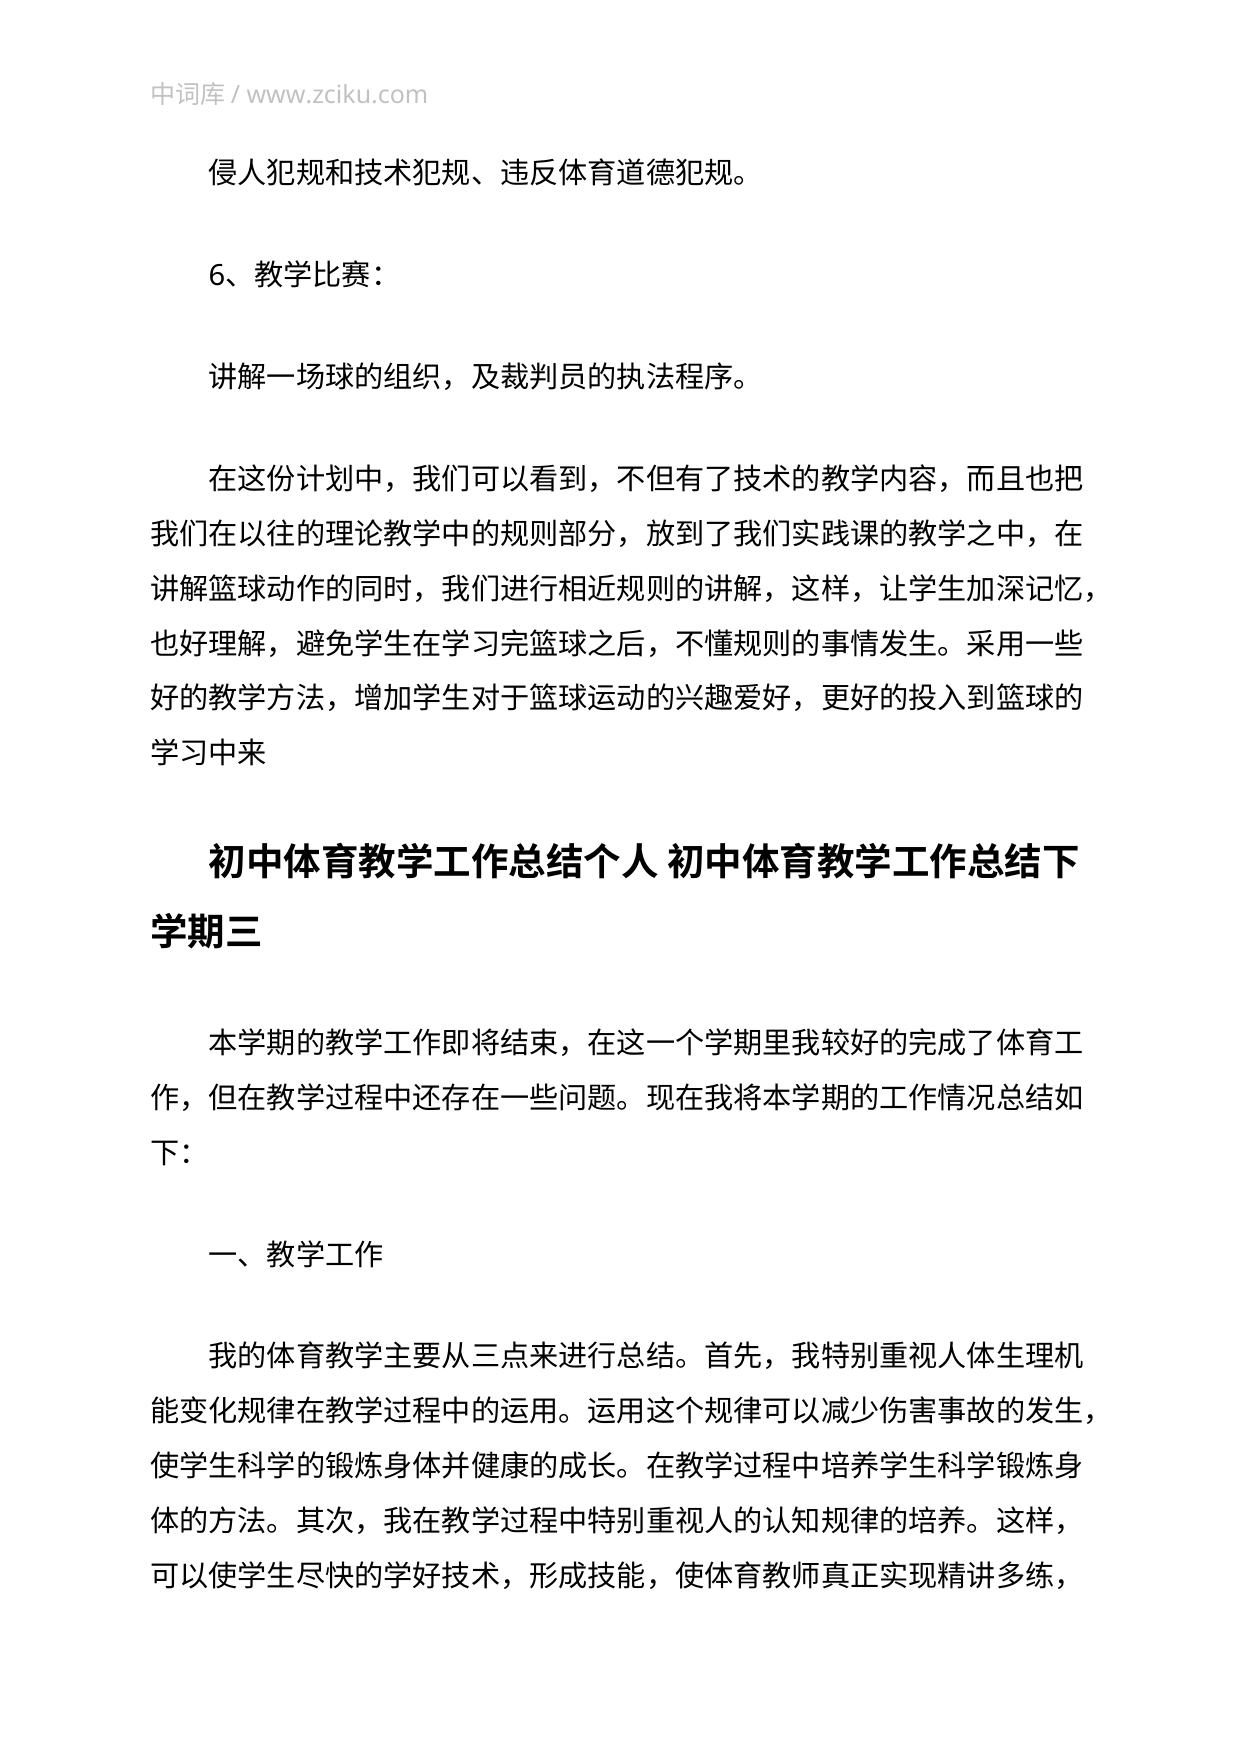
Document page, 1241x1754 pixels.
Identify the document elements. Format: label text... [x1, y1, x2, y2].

text 讲解一场球的组织，及裁判员的执法程序。 [150, 354, 1090, 396]
text 在这份计划中，我们可以看到，不但有了技术的教学内容，而且也把我们在以往的理论教学中的规则部分，放到了我们实践课的教学之中，在讲解篮球动作的同时，我们进行相近规则的讲解，这样，让学生加深记忆，也好理解，避免学生在学习完篮球之后，不懂规则的事情发生。采用一些好的教学方法，增加学生对于篮球运动的兴趣爱好，更好的投入到篮球的学习中来 [150, 456, 1090, 772]
text 本学期的教学工作即将结束，在这一个学期里我较好的完成了体育工作，但在教学过程中还存在一些问题。现在我将本学期的工作情况总结如下： [150, 1020, 1090, 1172]
text 一、教学工作 [150, 1231, 1090, 1273]
text 初中体育教学工作总结个人 初中体育教学工作总结下学期三 [150, 832, 1090, 957]
text 侵人犯规和技术犯规、违反体育道德犯规。 [150, 150, 1090, 192]
text 6、教学比赛： [150, 252, 1090, 294]
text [150, 1333, 1090, 1595]
